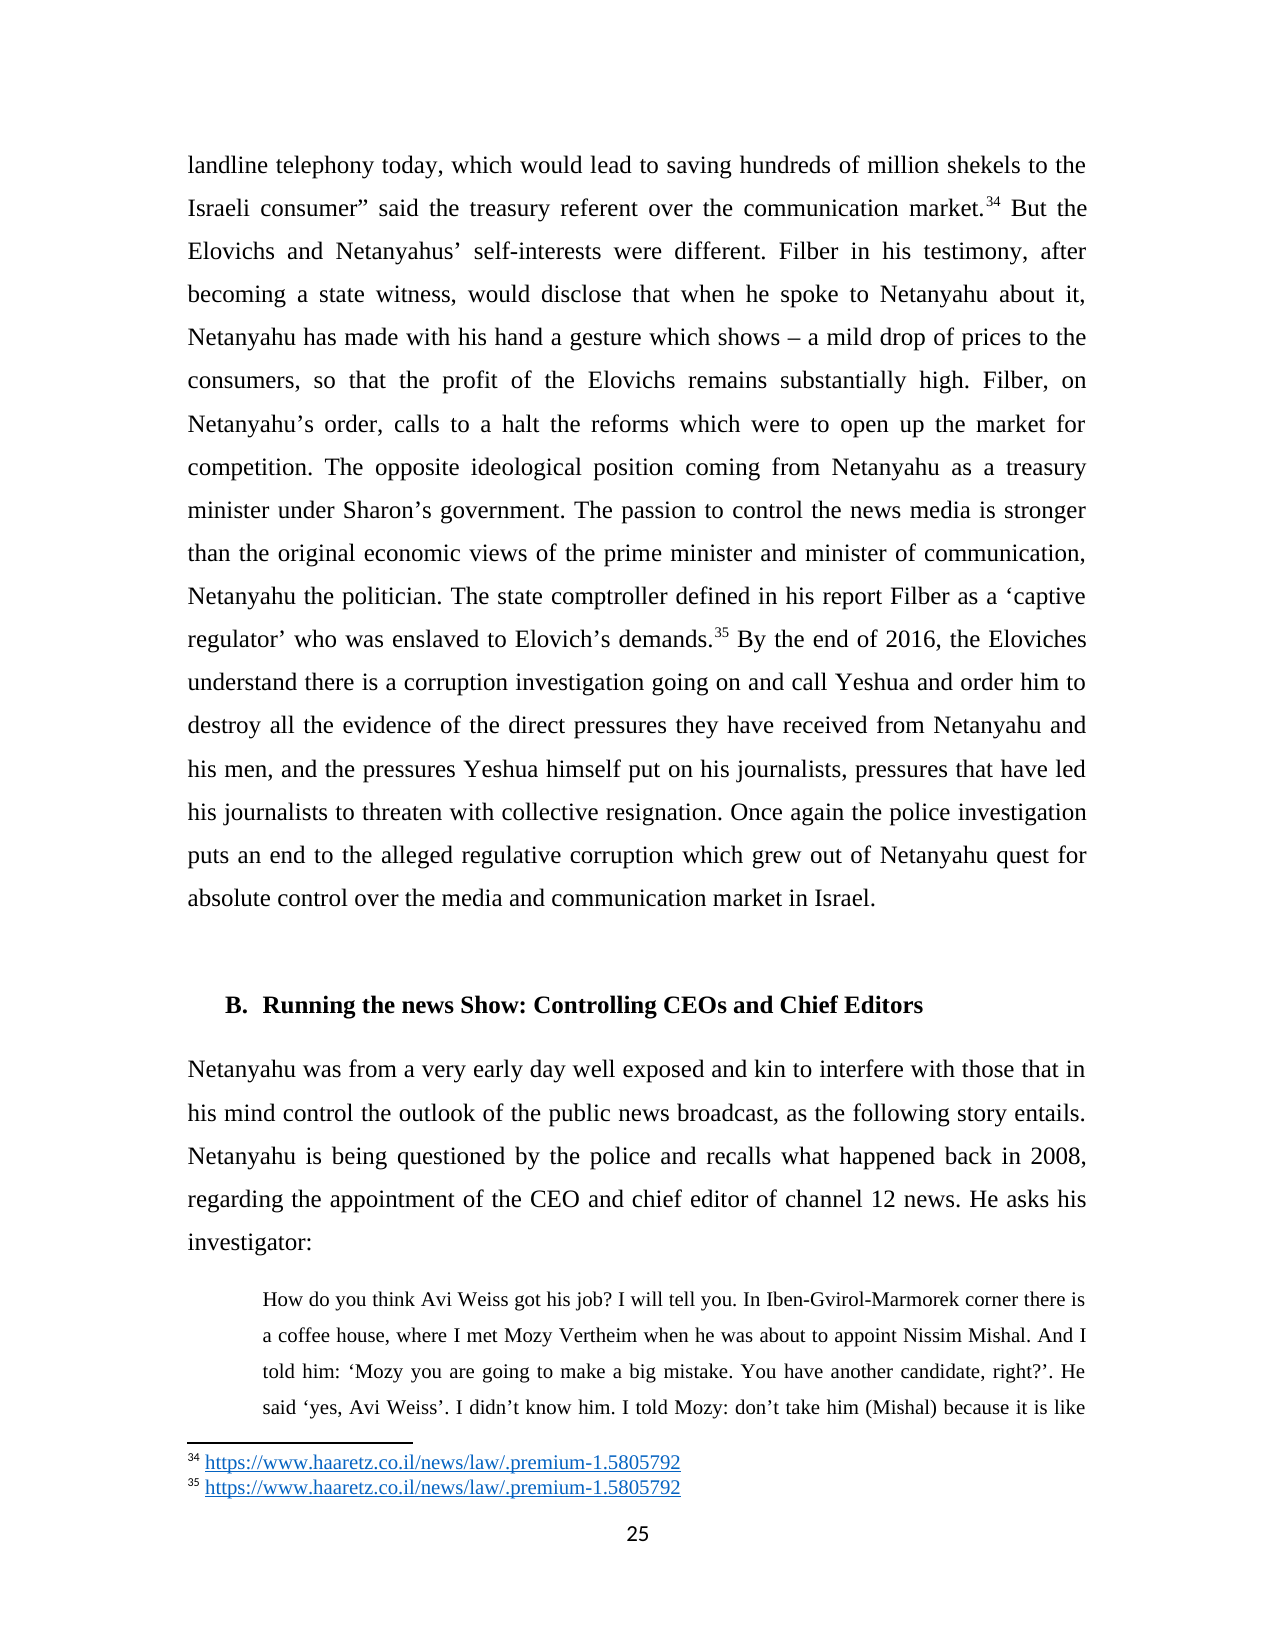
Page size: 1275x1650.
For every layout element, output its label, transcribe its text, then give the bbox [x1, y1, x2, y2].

list Running the news Show: Controlling CEOs and Chief Editors [225, 991, 1087, 1019]
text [262, 1287, 1087, 1419]
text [187, 150, 1087, 912]
text Netanyahu was from a very early day well exposed and kin to interfere with those that in his mind control the outlook of the public news broadcast, as the following story entails. Netanyahu is being questioned by the police and recalls what happened back in 2008, regarding the appointment of the CEO and chief editor of channel 12 news. He asks his investigator: [187, 1054, 1087, 1256]
